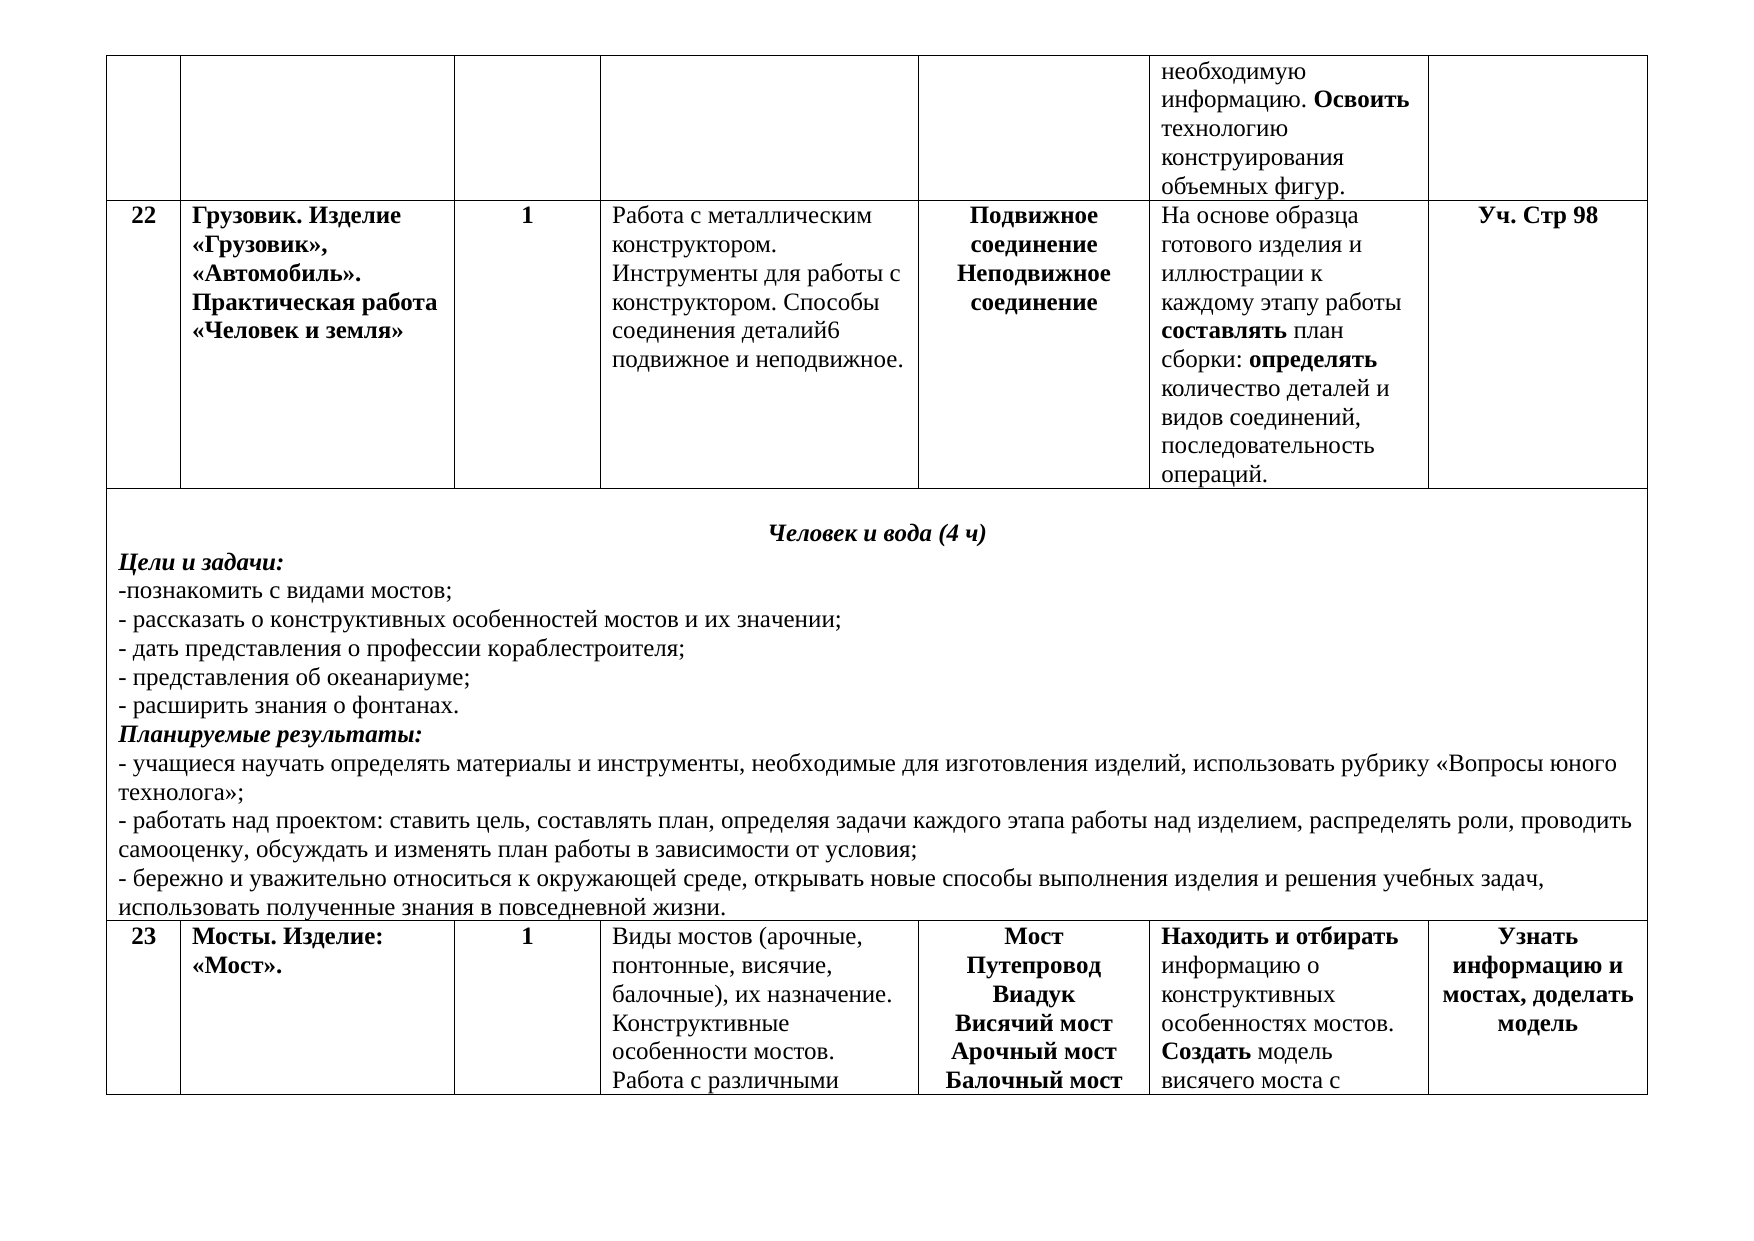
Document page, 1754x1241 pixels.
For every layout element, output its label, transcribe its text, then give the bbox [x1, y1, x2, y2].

table_cell 1 [455, 201, 600, 488]
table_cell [181, 921, 454, 1094]
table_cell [181, 56, 454, 199]
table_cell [1150, 56, 1428, 199]
table_cell Человек и вода (4 ч) Цели и задачи: -познакомить с видами мостов; - рассказать о конструктивных особенностей мостов и их значении; - дать представления о профессии кораблестроителя; - представления об океанариуме; - расширить знания о фонтанах. Планируемые результаты: - учащиеся научать определять материалы и инструменты, необходимые для изготовления изделий, использовать рубрику «Вопросы юного технолога»; - работать над проектом: ставить цель, составлять план, определяя задачи каждого этапа работы над изделием, распределять роли, проводить самооценку, обсуждать и изменять план работы в зависимости от условия; - бережно и уважительно относиться к окружающей среде, открывать новые способы выполнения изделия и решения учебных задач, использовать полученные знания в повседневной жизни. [107, 489, 1647, 920]
table_cell 22 [107, 201, 180, 488]
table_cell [1150, 921, 1428, 1094]
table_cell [1429, 56, 1647, 199]
table_cell Подвижное соединение Неподвижное соединение [919, 201, 1149, 488]
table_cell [601, 56, 918, 199]
table_cell Уч. Стр 98 [1429, 201, 1647, 488]
table_cell На основе образца готового изделия и иллюстрации к каждому этапу работы составлять план сборки: определять количество деталей и видов соединений, последовательность операций. [1150, 201, 1428, 488]
table_cell 23 [107, 921, 180, 1094]
table_cell Грузовик. Изделие «Грузовик», «Автомобиль». Практическая работа «Человек и земля» [181, 201, 454, 488]
table_cell Работа с металлическим конструктором. Инструменты для работы с конструктором. Способы соединения деталий6 подвижное и неподвижное. [601, 201, 918, 488]
table_cell 1 [455, 921, 600, 1094]
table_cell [919, 921, 1149, 1094]
table_cell 1 [455, 56, 600, 199]
table_cell 21 [107, 56, 180, 199]
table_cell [919, 56, 1149, 199]
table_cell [1429, 921, 1647, 1094]
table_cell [601, 921, 918, 1094]
